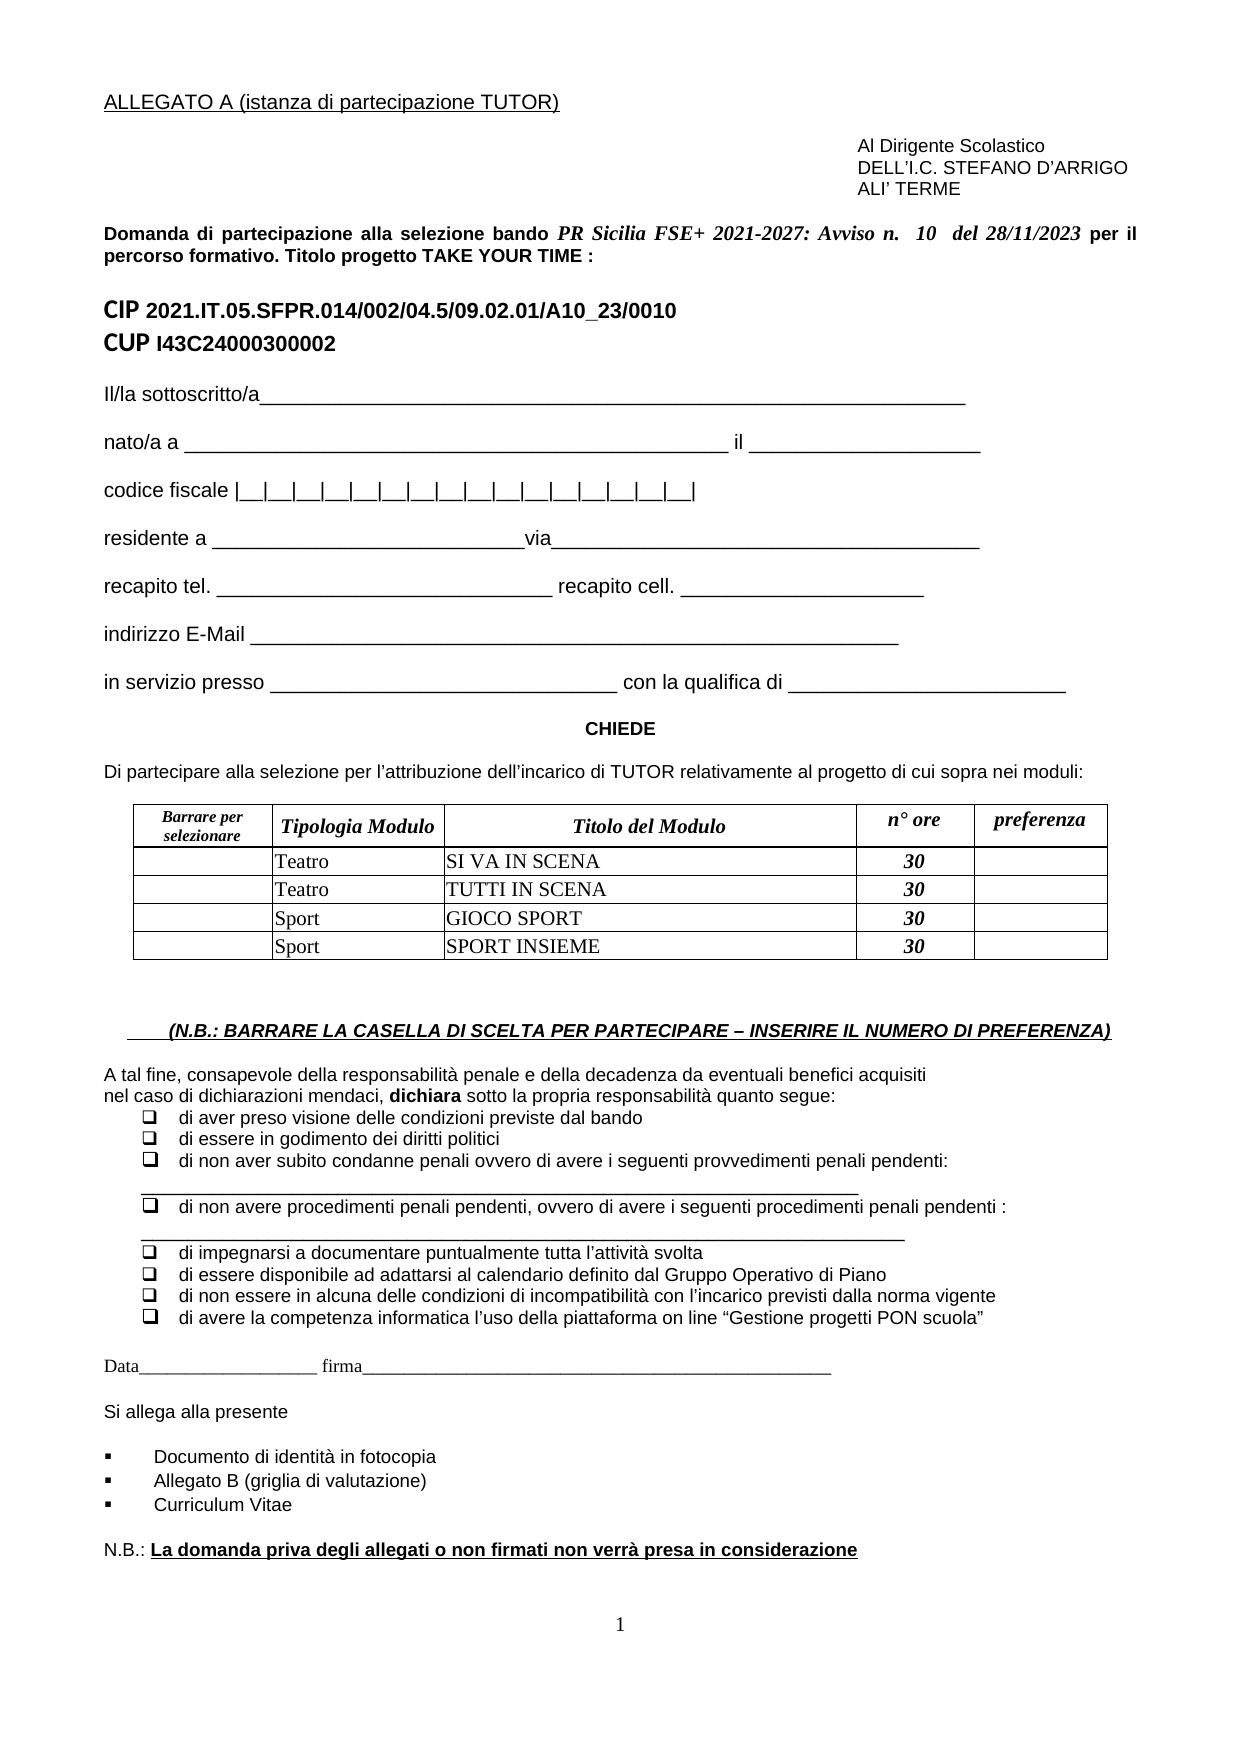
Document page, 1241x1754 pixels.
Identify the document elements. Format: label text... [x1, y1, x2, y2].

table_cell 30 [857, 876, 974, 903]
table_cell GIOCO SPORT [445, 904, 856, 931]
list di avere la competenza informatica l’uso della piattaforma on line “Gestione progetti PON scuola” [141, 1307, 1137, 1329]
list Documento di identità in fotocopia [103, 1446, 1110, 1468]
table_header Barrare per selezionare [134, 805, 272, 846]
text ALLEGATO A (istanza di partecipazione TUTOR) [103, 92, 1139, 113]
text A tal fine, consapevole della responsabilità penale e della decadenza da eventuali benefici acquisiti [103, 1063, 1137, 1085]
text __________________________________________________________________ [103, 1218, 1137, 1242]
table_cell 30 [857, 932, 974, 959]
list di non aver subito condanne penali ovvero di avere i seguenti provvedimenti penali pendenti: [141, 1150, 1137, 1172]
text N.B.: La domanda priva degli allegati o non firmati non verrà presa in considerazione [103, 1539, 1137, 1561]
table_header Titolo del Modulo [445, 805, 856, 846]
list di non avere procedimenti penali pendenti, ovvero di avere i seguenti procedimenti penali pendenti : [141, 1196, 1137, 1218]
text nel caso di dichiarazioni mendaci, dichiara sotto la propria responsabilità quanto segue: [103, 1085, 1137, 1106]
text nato/a a _______________________________________________ il ____________________ [103, 430, 1137, 454]
table_cell [975, 904, 1107, 931]
table_header n° ore [857, 805, 974, 846]
text indirizzo E-Mail ________________________________________________________ [103, 622, 1137, 646]
table_cell [975, 876, 1107, 903]
text DELL’I.C. STEFANO D’ARRIGO [857, 156, 1137, 178]
list di essere in godimento dei diritti politici [141, 1128, 1137, 1150]
list di non essere in alcuna delle condizioni di incompatibilità con l’incarico previsti dalla norma vigente [141, 1285, 1137, 1307]
text ______________________________________________________________ [103, 1172, 1137, 1196]
table_cell 30 [857, 848, 974, 874]
text Si allega alla presente [103, 1401, 1137, 1423]
text recapito tel. _____________________________ recapito cell. _____________________ [103, 574, 1137, 598]
list Allegato B (griglia di valutazione) [103, 1470, 1110, 1492]
table_cell 30 [857, 904, 974, 931]
table_cell [975, 932, 1107, 959]
text ALI’ TERME [857, 178, 1137, 199]
table_cell [134, 848, 272, 874]
table_header Tipologia Modulo [273, 805, 444, 846]
list di essere disponibile ad adattarsi al calendario definito dal Gruppo Operativo di Piano [141, 1263, 1137, 1285]
text CIP 2021.IT.05.SFPR.014/002/04.5/09.02.01/A10_23/0010 [103, 292, 1137, 325]
text Al Dirigente Scolastico [857, 135, 1137, 156]
list Curriculum Vitae [103, 1494, 1110, 1515]
text Il/la sottoscritto/a_____________________________________________________________ [103, 382, 1137, 406]
table_cell Teatro [273, 848, 444, 874]
table_cell Teatro [273, 876, 444, 903]
table_cell TUTTI IN SCENA [445, 876, 856, 903]
table_cell SPORT INSIEME [445, 932, 856, 959]
text Domanda di partecipazione alla selezione bando PR Sicilia FSE+ 2021-2027: Avviso n. 10 del 28/11/2023 per il percorso formativo. Titolo progetto TAKE YOUR TIME : [103, 221, 1137, 267]
table_cell SI VA IN SCENA [445, 848, 856, 874]
table_cell [134, 904, 272, 931]
table_header preferenza [975, 805, 1107, 846]
list di impegnarsi a documentare puntualmente tutta l’attività svolta [141, 1242, 1137, 1263]
text CHIEDE [103, 718, 1137, 739]
text CUP I43C24000300002 [103, 325, 1137, 358]
table_cell [134, 932, 272, 959]
list di aver preso visione delle condizioni previste dal bando [141, 1106, 1137, 1128]
text Di partecipare alla selezione per l’attribuzione dell’incarico di TUTOR relativamente al progetto di cui sopra nei moduli: [103, 761, 1137, 782]
text codice fiscale |__|__|__|__|__|__|__|__|__|__|__|__|__|__|__|__| [103, 478, 1137, 502]
table_cell Sport [273, 904, 444, 931]
table_cell Sport [273, 932, 444, 959]
text residente a ___________________________via_____________________________________ [103, 526, 1137, 550]
table_cell [134, 876, 272, 903]
text in servizio presso ______________________________ con la qualifica di ________________________ [103, 670, 1137, 694]
text (N.B.: BARRARE LA CASELLA DI SCELTA PER PARTECIPARE – INSERIRE IL NUMERO DI PREFERENZA) [103, 1020, 1137, 1042]
text Data___________________ firma_____________________________________________ [103, 1353, 1137, 1377]
table_cell [975, 848, 1107, 874]
